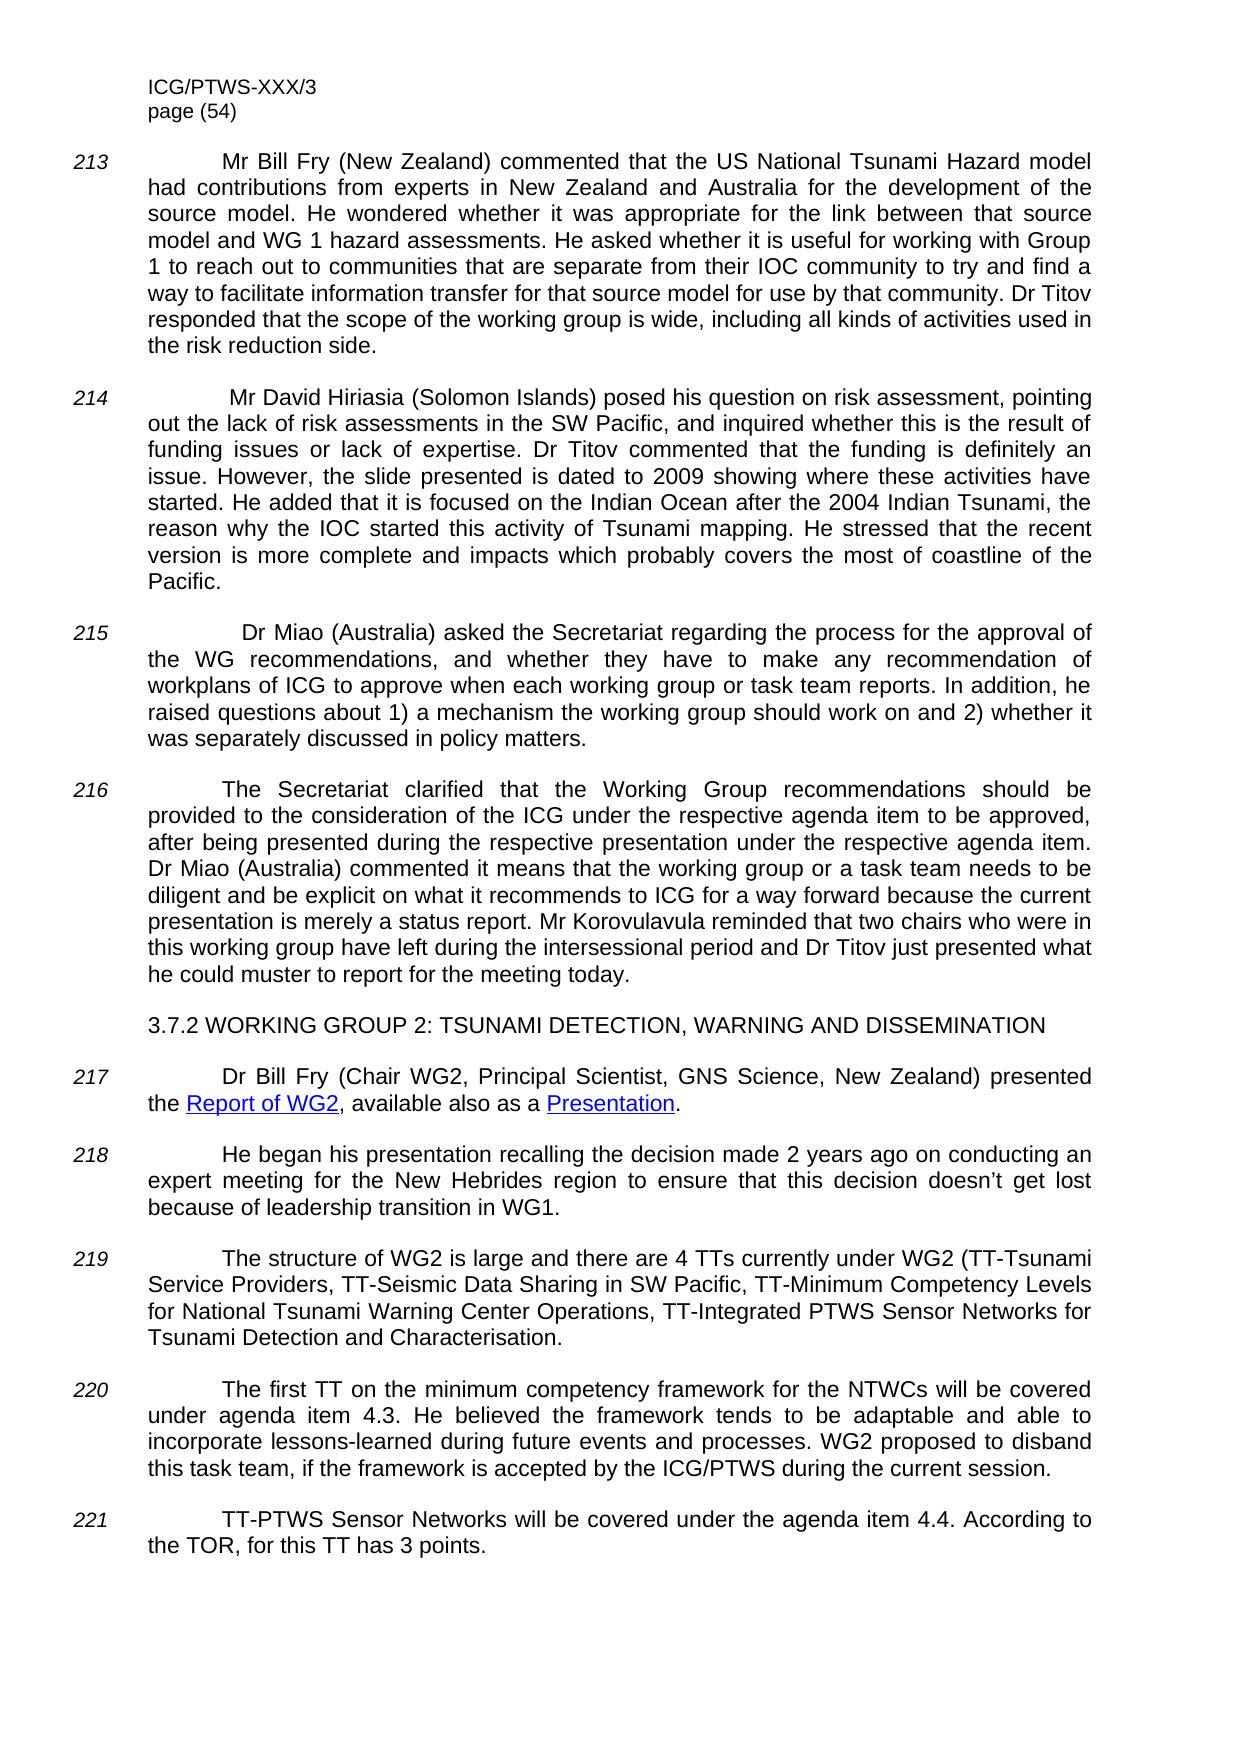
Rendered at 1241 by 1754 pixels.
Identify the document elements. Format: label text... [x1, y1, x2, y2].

text 3.7.2 WORKING GROUP 2: TSUNAMI DETECTION, WARNING AND DISSEMINATION [148, 1012, 1092, 1038]
list Dr Miao (Australia) asked the Secretariat regarding the process for the approval of the WG recommendations, and whether they have to make any recommendation of workplans of ICG to approve when each working group or task team reports. In addition, he raised questions about 1) a mechanism the working group should work on and 2) whether it was separately discussed in policy matters. [73, 619, 1092, 751]
list Dr Bill Fry (Chair WG2, Principal Scientist, GNS Science, New Zealand) presented the Report of WG2, available also as a Presentation. [73, 1063, 1092, 1116]
list Mr Bill Fry (New Zealand) commented that the US National Tsunami Hazard model had contributions from experts in New Zealand and Australia for the development of the source model. He wondered whether it was appropriate for the link between that source model and WG 1 hazard assessments. He asked whether it is useful for working with Group 1 to reach out to communities that are separate from their IOC community to try and find a way to facilitate information transfer for that source model for use by that community. Dr Titov responded that the scope of the working group is wide, including all kinds of activities used in the risk reduction side. [73, 148, 1092, 358]
list Mr David Hiriasia (Solomon Islands) posed his question on risk assessment, pointing out the lack of risk assessments in the SW Pacific, and inquired whether this is the result of funding issues or lack of expertise. Dr Titov commented that the funding is definitely an issue. However, the slide presented is dated to 2009 showing where these activities have started. He added that it is focused on the Indian Ocean after the 2004 Indian Tsunami, the reason why the IOC started this activity of Tsunami mapping. He stressed that the recent version is more complete and impacts which probably covers the most of coastline of the Pacific. [73, 383, 1092, 594]
list TT-PTWS Sensor Networks will be covered under the agenda item 4.4. According to the TOR, for this TT has 3 points. [73, 1506, 1092, 1559]
list The Secretariat clarified that the Working Group recommendations should be provided to the consideration of the ICG under the respective agenda item to be approved, after being presented during the respective presentation under the respective agenda item. Dr Miao (Australia) commented it means that the working group or a task team needs to be diligent and be explicit on what it recommends to ICG for a way forward because the current presentation is merely a status report. Mr Korovulavula reminded that two chairs who were in this working group have left during the intersessional period and Dr Titov just presented what he could muster to report for the meeting today. [73, 776, 1092, 987]
list The first TT on the minimum competency framework for the NTWCs will be covered under agenda item 4.3. He believed the framework tends to be adaptable and able to incorporate lessons-learned during future events and processes. WG2 proposed to disband this task team, if the framework is accepted by the ICG/PTWS during the current session. [73, 1376, 1092, 1481]
list The structure of WG2 is large and there are 4 TTs currently under WG2 (TT-Tsunami Service Providers, TT-Seismic Data Sharing in SW Pacific, TT-Minimum Competency Levels for National Tsunami Warning Center Operations, TT-Integrated PTWS Sensor Networks for Tsunami Detection and Characterisation. [73, 1245, 1092, 1351]
list He began his presentation recalling the decision made 2 years ago on conducting an expert meeting for the New Hebrides region to ensure that this decision doesn’t get lost because of leadership transition in WG1. [73, 1141, 1092, 1220]
